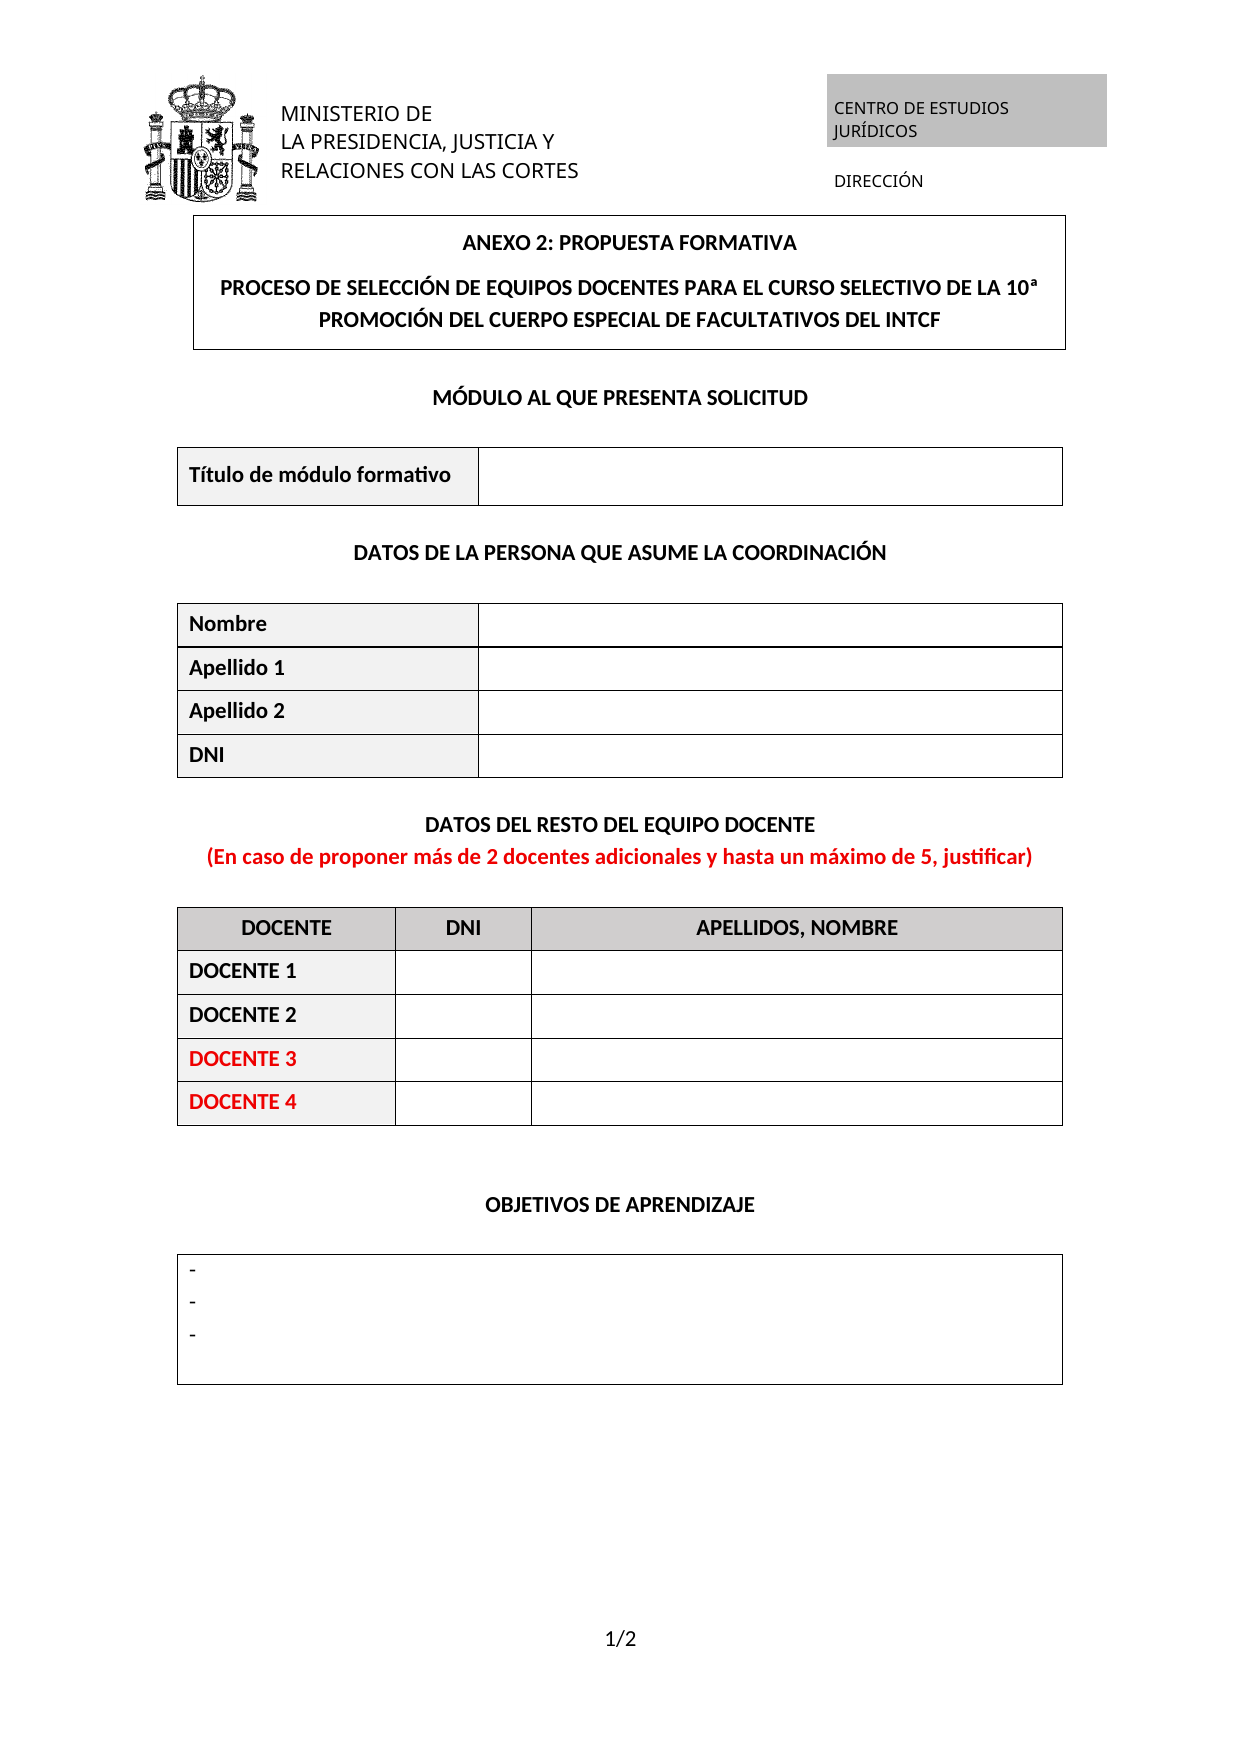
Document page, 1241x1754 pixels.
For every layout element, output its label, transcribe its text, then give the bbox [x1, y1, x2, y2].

text MÓDULO AL QUE PRESENTA SOLICITUD [177, 383, 1063, 411]
table_cell [479, 691, 1062, 733]
text DATOS DEL RESTO DEL EQUIPO DOCENTE [177, 810, 1063, 838]
table_cell Apellido 1 [178, 648, 478, 690]
text (En caso de proponer más de 2 docentes adicionales y hasta un máximo de 5, justificar) [177, 842, 1063, 870]
table_cell [532, 995, 1062, 1037]
table_header DOCENTE [178, 908, 395, 950]
table_cell [479, 648, 1062, 690]
table_cell [532, 1082, 1062, 1124]
table_header APELLIDOS, NOMBRE [532, 908, 1062, 950]
table_header [479, 448, 1062, 505]
table_cell [396, 1039, 531, 1081]
text DATOS DE LA PERSONA QUE ASUME LA COORDINACIÓN [177, 538, 1063, 566]
text OBJETIVOS DE APRENDIZAJE [177, 1190, 1063, 1218]
table_cell Apellido 2 [178, 691, 478, 733]
table_cell [532, 1039, 1062, 1081]
picture [140, 73, 267, 205]
table_cell DOCENTE 2 [178, 995, 395, 1037]
table_header Nombre [178, 604, 478, 646]
table_header Título de módulo formativo [178, 448, 478, 505]
table_cell DOCENTE 4 [178, 1082, 395, 1124]
table_cell [532, 951, 1062, 994]
table_cell [396, 1082, 531, 1124]
table_header ANEXO 2: PROPUESTA FORMATIVA PROCESO DE SELECCIÓN DE EQUIPOS DOCENTES PARA EL CURSO SELECTIVO DE LA 10ª PROMOCIÓN DEL CUERPO ESPECIAL DE FACULTATIVOS DEL INTCF [194, 216, 1065, 349]
table_cell DOCENTE 3 [178, 1039, 395, 1081]
table_header [479, 604, 1062, 646]
table_cell DOCENTE 1 [178, 951, 395, 994]
table_cell DNI [178, 735, 478, 777]
table_header DNI [396, 908, 531, 950]
table_cell [396, 951, 531, 994]
table_cell [396, 995, 531, 1037]
table_header [178, 1255, 1062, 1384]
table_cell [479, 735, 1062, 777]
